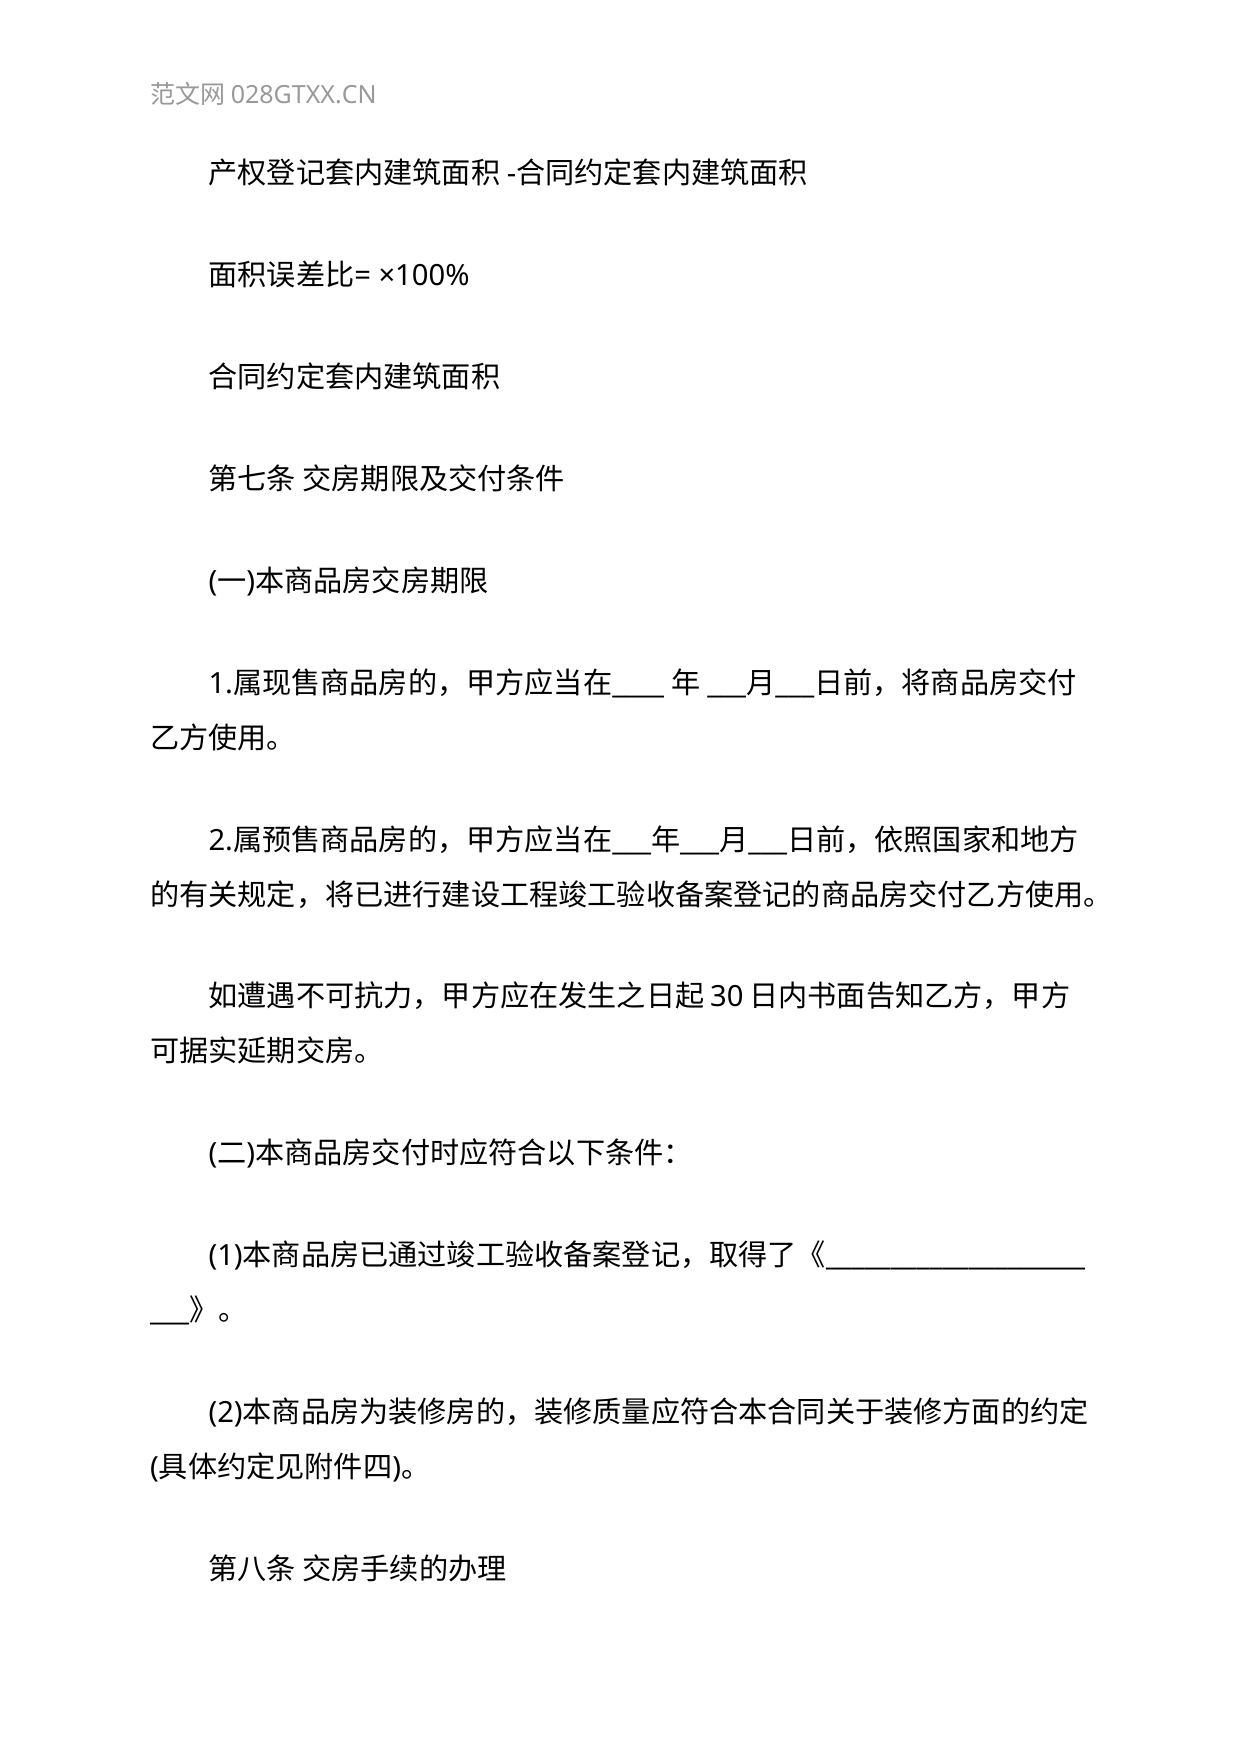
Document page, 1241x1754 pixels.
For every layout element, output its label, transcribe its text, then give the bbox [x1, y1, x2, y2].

text (二)本商品房交付时应符合以下条件： [150, 1130, 1090, 1172]
text 第七条 交房期限及交付条件 [150, 456, 1090, 498]
text (1)本商品房已通过竣工验收备案登记，取得了《_______________________》。 [150, 1232, 1090, 1329]
text 如遭遇不可抗力，甲方应在发生之日起30日内书面告知乙方，甲方可据实延期交房。 [150, 973, 1090, 1070]
text 面积误差比= ×100% [150, 252, 1090, 294]
text 1.属现售商品房的，甲方应当在____ 年 ___月___日前，将商品房交付乙方使用。 [150, 659, 1090, 757]
text 合同约定套内建筑面积 [150, 354, 1090, 396]
text (一)本商品房交房期限 [150, 557, 1090, 600]
text 产权登记套内建筑面积 -合同约定套内建筑面积 [150, 150, 1090, 192]
text (2)本商品房为装修房的，装修质量应符合本合同关于装修方面的约定(具体约定见附件四)。 [150, 1389, 1090, 1486]
text 第八条 交房手续的办理 [150, 1546, 1090, 1588]
text 2.属预售商品房的，甲方应当在___年___月___日前，依照国家和地方的有关规定，将已进行建设工程竣工验收备案登记的商品房交付乙方使用。 [150, 816, 1090, 913]
